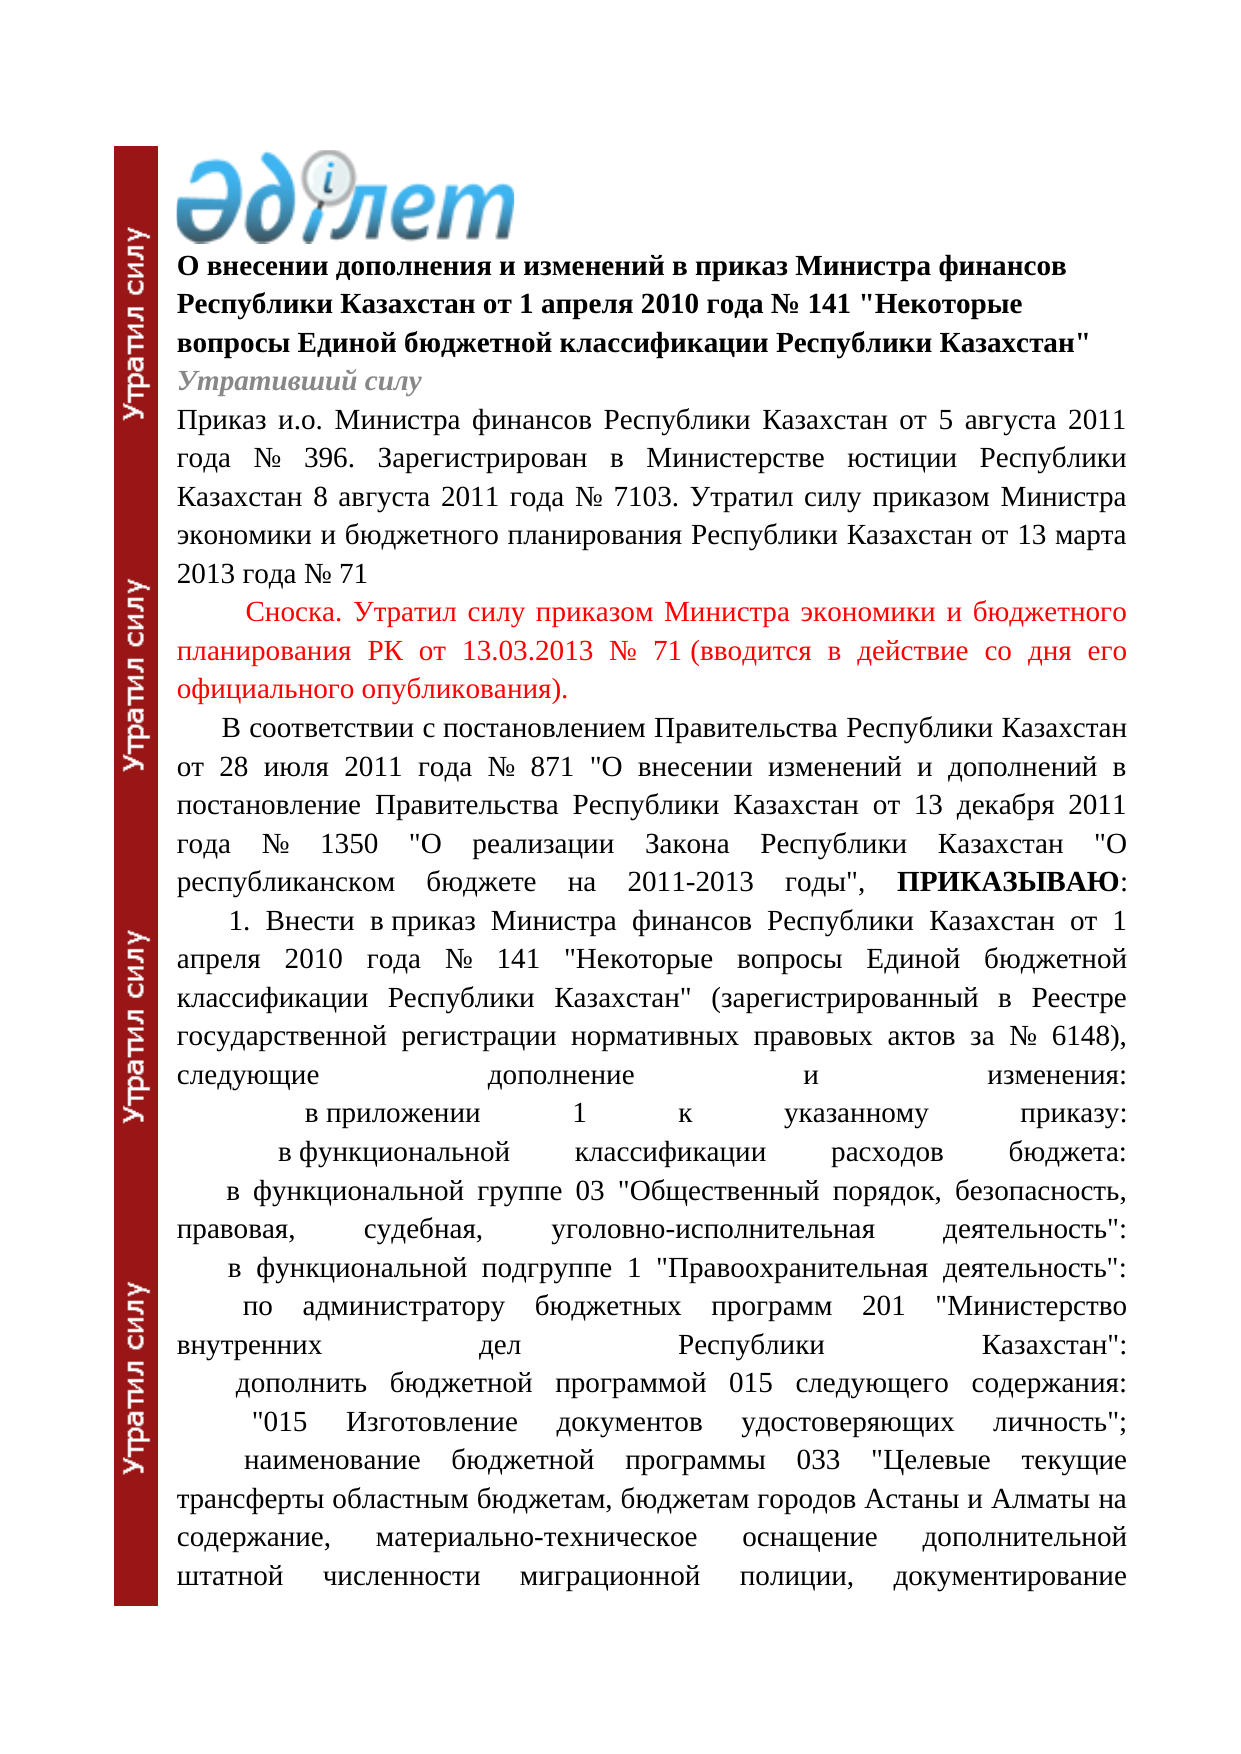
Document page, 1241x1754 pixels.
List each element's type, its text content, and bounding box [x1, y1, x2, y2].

text Сноска. Утратил силу приказом Министра экономики и бюджетного планирования РК от 13.03.2013 № 71 (вводится в действие со дня его официального опубликования). [112, 594, 1128, 705]
picture [114, 146, 158, 248]
text О внесении дополнения и изменений в приказ Министра финансов Республики Казахстан от 1 апреля 2010 года № 141 "Некоторые вопросы Единой бюджетной классификации Республики Казахстан" [112, 248, 1128, 358]
picture [176, 150, 515, 244]
picture [114, 589, 158, 594]
text Приказ и.о. Министра финансов Республики Казахстан от 5 августа 2011 года № 396. Зарегистрирован в Министерстве юстиции Республики Казахстан 8 августа 2011 года № 7103. Утратил силу приказом Министра экономики и бюджетного планирования Республики Казахстан от 13 марта 2013 года № 71 [112, 402, 1128, 589]
picture [114, 705, 158, 710]
text Утративший силу [112, 363, 1128, 397]
picture [114, 397, 158, 402]
picture [114, 358, 158, 363]
picture [114, 1592, 158, 1606]
